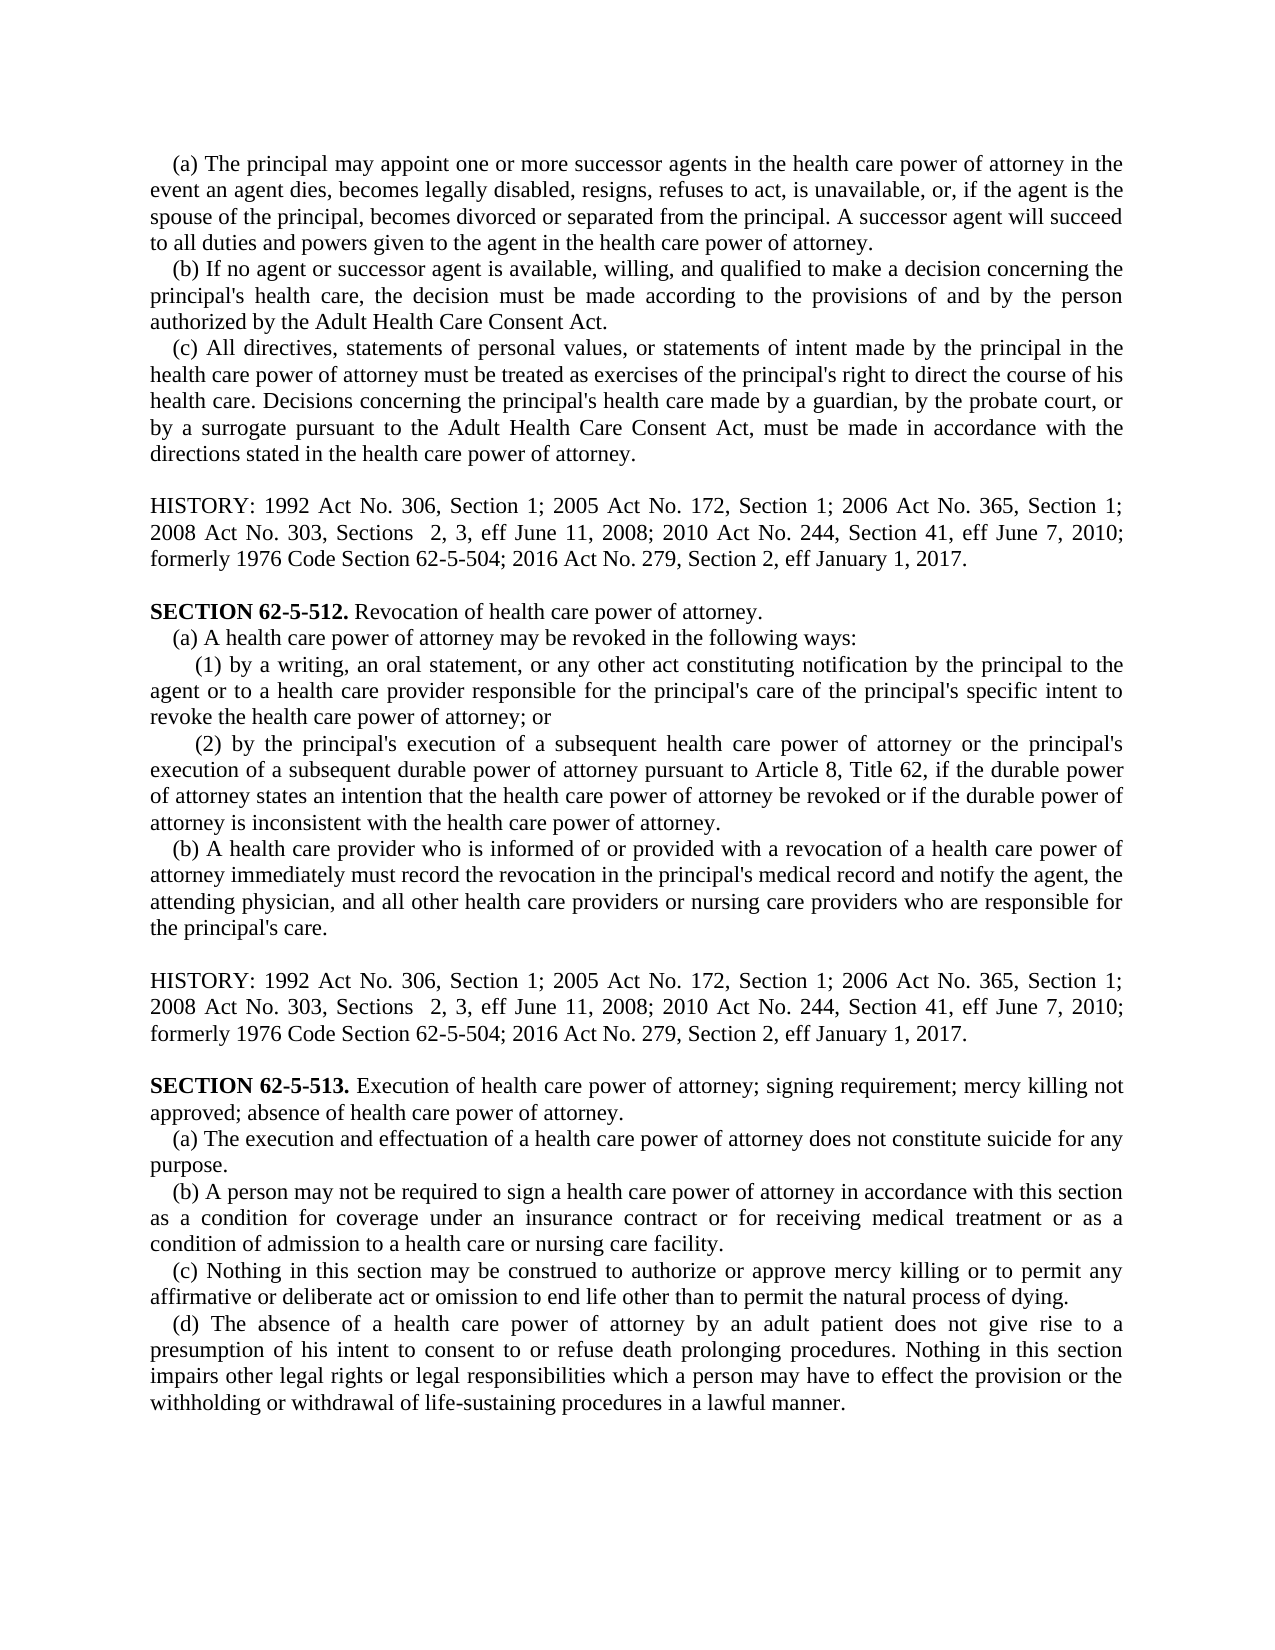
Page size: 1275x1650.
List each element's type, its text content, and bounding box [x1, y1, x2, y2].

text (c) All directives, statements of personal values, or statements of intent made by the principal in the health care power of attorney must be treated as exercises of the principal's right to direct the course of his health care. Decisions concerning the principal's health care made by a guardian, by the probate court, or by a surrogate pursuant to the Adult Health Care Consent Act, must be made in accordance with the directions stated in the health care power of attorney. [150, 334, 1125, 466]
text (a) The principal may appoint one or more successor agents in the health care power of attorney in the event an agent dies, becomes legally disabled, resigns, refuses to act, is unavailable, or, if the agent is the spouse of the principal, becomes divorced or separated from the principal. A successor agent will succeed to all duties and powers given to the agent in the health care power of attorney. [150, 150, 1125, 255]
text (b) A health care provider who is informed of or provided with a revocation of a health care power of attorney immediately must record the revocation in the principal's medical record and notify the agent, the attending physician, and all other health care providers or nursing care providers who are responsible for the principal's care. [150, 835, 1125, 941]
text (1) by a writing, an oral statement, or any other act constituting notification by the principal to the agent or to a health care provider responsible for the principal's care of the principal's specific intent to revoke the health care power of attorney; or [150, 651, 1125, 730]
text (b) If no agent or successor agent is available, willing, and qualified to make a decision concerning the principal's health care, the decision must be made according to the provisions of and by the person authorized by the Adult Health Care Consent Act. [150, 255, 1125, 334]
text SECTION 62-5-513. Execution of health care power of attorney; signing requirement; mercy killing not approved; absence of health care power of attorney. [150, 1072, 1125, 1125]
text (a) A health care power of attorney may be revoked in the following ways: [150, 624, 1125, 651]
text SECTION 62-5-512. Revocation of health care power of attorney. [150, 598, 1125, 624]
text (c) Nothing in this section may be construed to authorize or approve mercy killing or to permit any affirmative or deliberate act or omission to end life other than to permit the natural process of dying. [150, 1257, 1125, 1309]
text (d) The absence of a health care power of attorney by an adult patient does not give rise to a presumption of his intent to consent to or refuse death prolonging procedures. Nothing in this section impairs other legal rights or legal responsibilities which a person may have to effect the provision or the withholding or withdrawal of life-sustaining procedures in a lawful manner. [150, 1309, 1125, 1415]
text (b) A person may not be required to sign a health care power of attorney in accordance with this section as a condition for coverage under an insurance contract or for receiving medical treatment or as a condition of admission to a health care or nursing care facility. [150, 1178, 1125, 1257]
text (a) The execution and effectuation of a health care power of attorney does not constitute suicide for any purpose. [150, 1125, 1125, 1178]
text (2) by the principal's execution of a subsequent health care power of attorney or the principal's execution of a subsequent durable power of attorney pursuant to Article 8, Title 62, if the durable power of attorney states an intention that the health care power of attorney be revoked or if the durable power of attorney is inconsistent with the health care power of attorney. [150, 730, 1125, 835]
